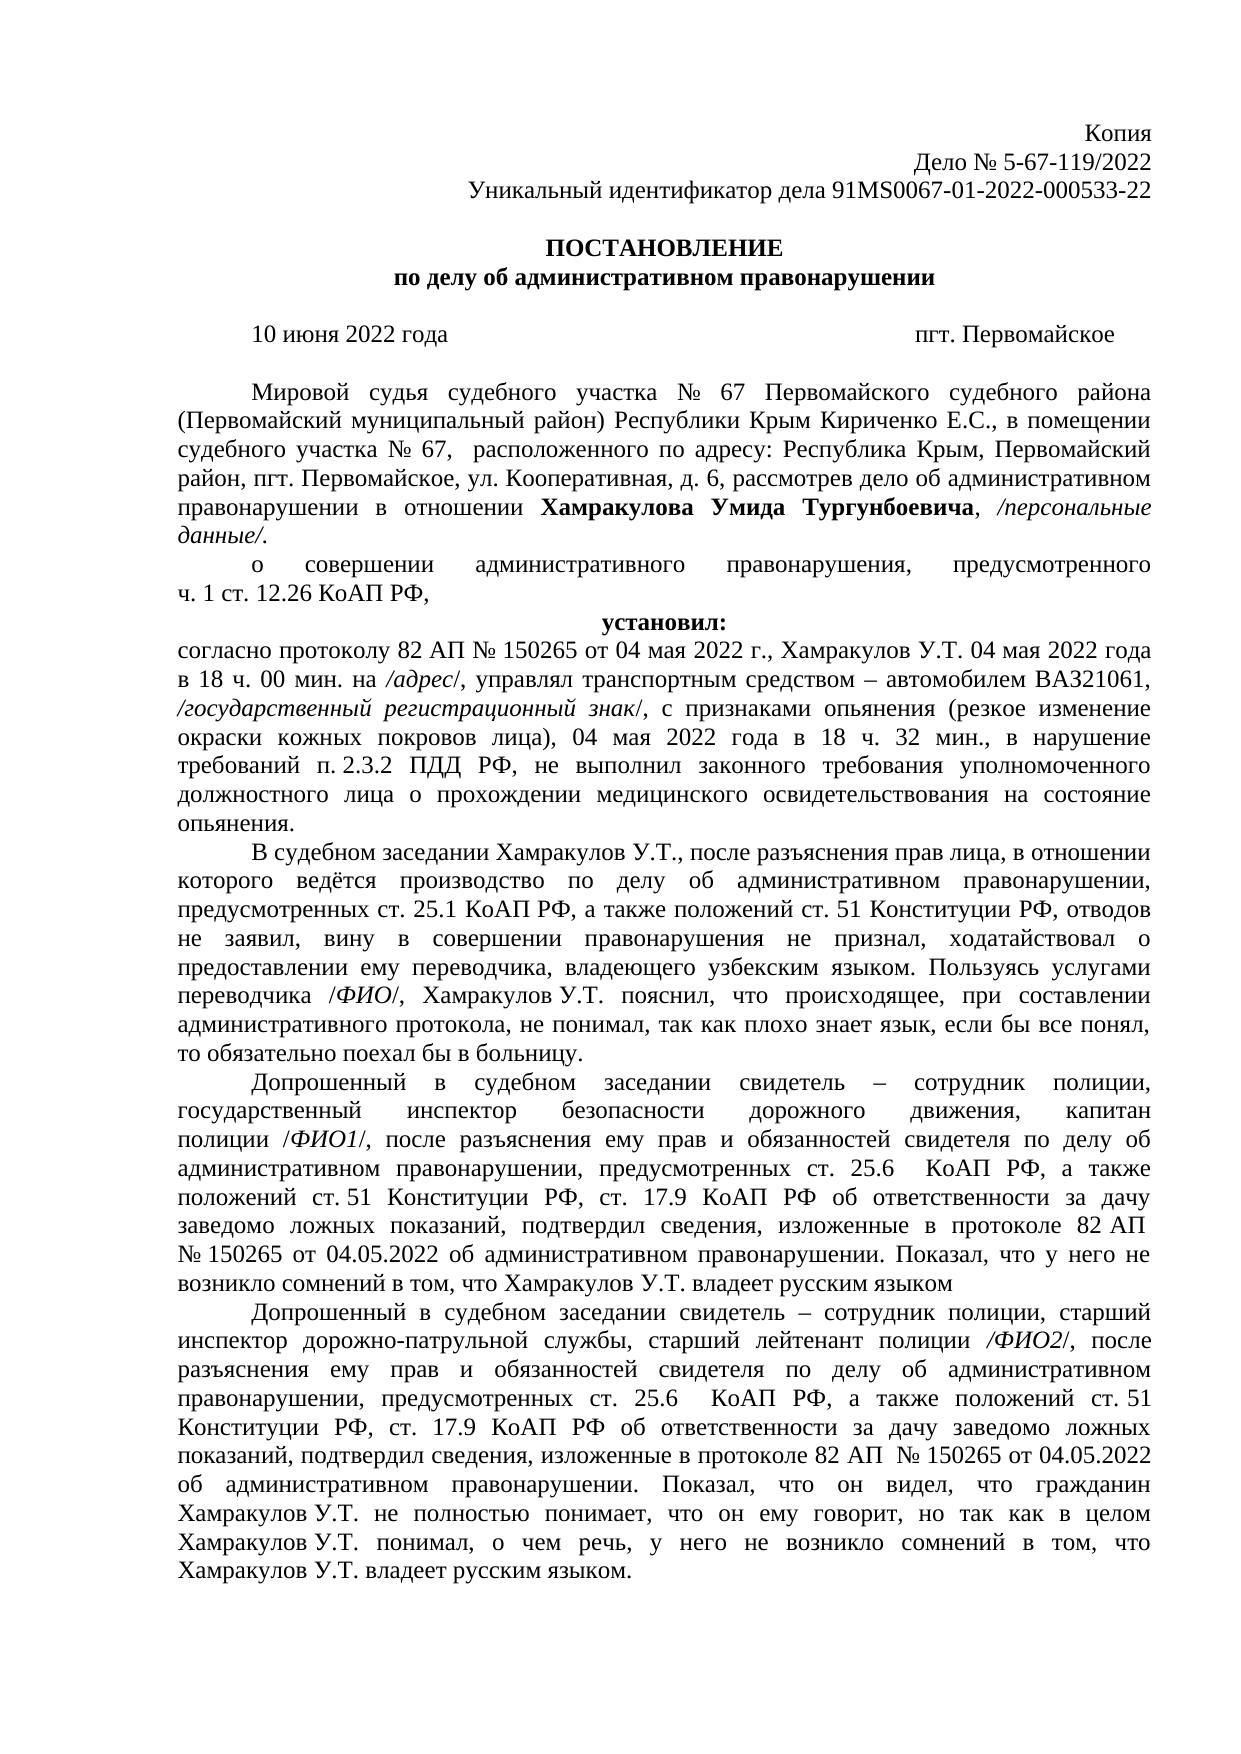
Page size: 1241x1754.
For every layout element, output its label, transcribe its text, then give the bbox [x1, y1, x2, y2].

text по делу об административном правонарушении [177, 262, 1152, 291]
text Мировой судья судебного участка № 67 Первомайского судебного района (Первомайский муниципальный район) Республики Крым Кириченко Е.С., в помещении судебного участка № 67, расположенного по адресу: Республика Крым, Первомайский район, пгт. Первомайское, ул. Кооперативная, д. 6, рассмотрев дело об административном правонарушении в отношении Хамракулова Умида Тургунбоевича, /персональные данные/. [177, 377, 1152, 549]
text установил: [177, 607, 1152, 636]
text 10 июня 2022 года пгт. Первомайское [177, 319, 1152, 348]
text Дело № 5-67-119/2022 [177, 147, 1152, 176]
text Уникальный идентификатор дела 91MS0067-01-2022-000533-22 [177, 176, 1152, 204]
text о совершении административного правонарушения, предусмотренного ч. 1 ст. 12.26 КоАП РФ, [177, 549, 1152, 607]
text Допрошенный в судебном заседании свидетель – сотрудник полиции, государственный инспектор безопасности дорожного движения, капитан полиции /ФИО1/, после разъяснения ему прав и обязанностей свидетеля по делу об административном правонарушении, предусмотренных ст. 25.6 КоАП РФ, а также положений ст. 51 Конституции РФ, ст. 17.9 КоАП РФ об ответственности за дачу заведомо ложных показаний, подтвердил сведения, изложенные в протоколе 82 АП № 150265 от 04.05.2022 об административном правонарушении. Показал, что у него не возникло сомнений в том, что Хамракулов У.Т. владеет русским языком [177, 1067, 1152, 1297]
text ПОСТАНОВЛЕНИЕ [177, 233, 1152, 262]
text Допрошенный в судебном заседании свидетель – сотрудник полиции, старший инспектор дорожно-патрульной службы, старший лейтенант полиции /ФИО2/, после разъяснения ему прав и обязанностей свидетеля по делу об административном правонарушении, предусмотренных ст. 25.6 КоАП РФ, а также положений ст. 51 Конституции РФ, ст. 17.9 КоАП РФ об ответственности за дачу заведомо ложных показаний, подтвердил сведения, изложенные в протоколе 82 АП № 150265 от 04.05.2022 об административном правонарушении. Показал, что он видел, что гражданин Хамракулов У.Т. не полностью понимает, что он ему говорит, но так как в целом Хамракулов У.Т. понимал, о чем речь, у него не возникло сомнений в том, что Хамракулов У.Т. владеет русским языком. [177, 1297, 1152, 1584]
text согласно протоколу 82 АП № 150265 от 04 мая 2022 г., Хамракулов У.Т. 04 мая 2022 года в 18 ч. 00 мин. на /адрес/, управлял транспортным средством – автомобилем ВАЗ21061, /государственный регистрационный знак/, с признаками опьянения (резкое изменение окраски кожных покровов лица), 04 мая 2022 года в 18 ч. 32 мин., в нарушение требований п. 2.3.2 ПДД РФ, не выполнил законного требования уполномоченного должностного лица о прохождении медицинского освидетельствования на состояние опьянения. [177, 636, 1152, 837]
text Копия [177, 118, 1152, 147]
text В судебном заседании Хамракулов У.Т., после разъяснения прав лица, в отношении которого ведётся производство по делу об административном правонарушении, предусмотренных ст. 25.1 КоАП РФ, а также положений ст. 51 Конституции РФ, отводов не заявил, вину в совершении правонарушения не признал, ходатайствовал о предоставлении ему переводчика, владеющего узбекским языком. Пользуясь услугами переводчика /ФИО/, Хамракулов У.Т. пояснил, что происходящее, при составлении административного протокола, не понимал, так как плохо знает язык, если бы все понял, то обязательно поехал бы в больницу. [177, 837, 1152, 1067]
